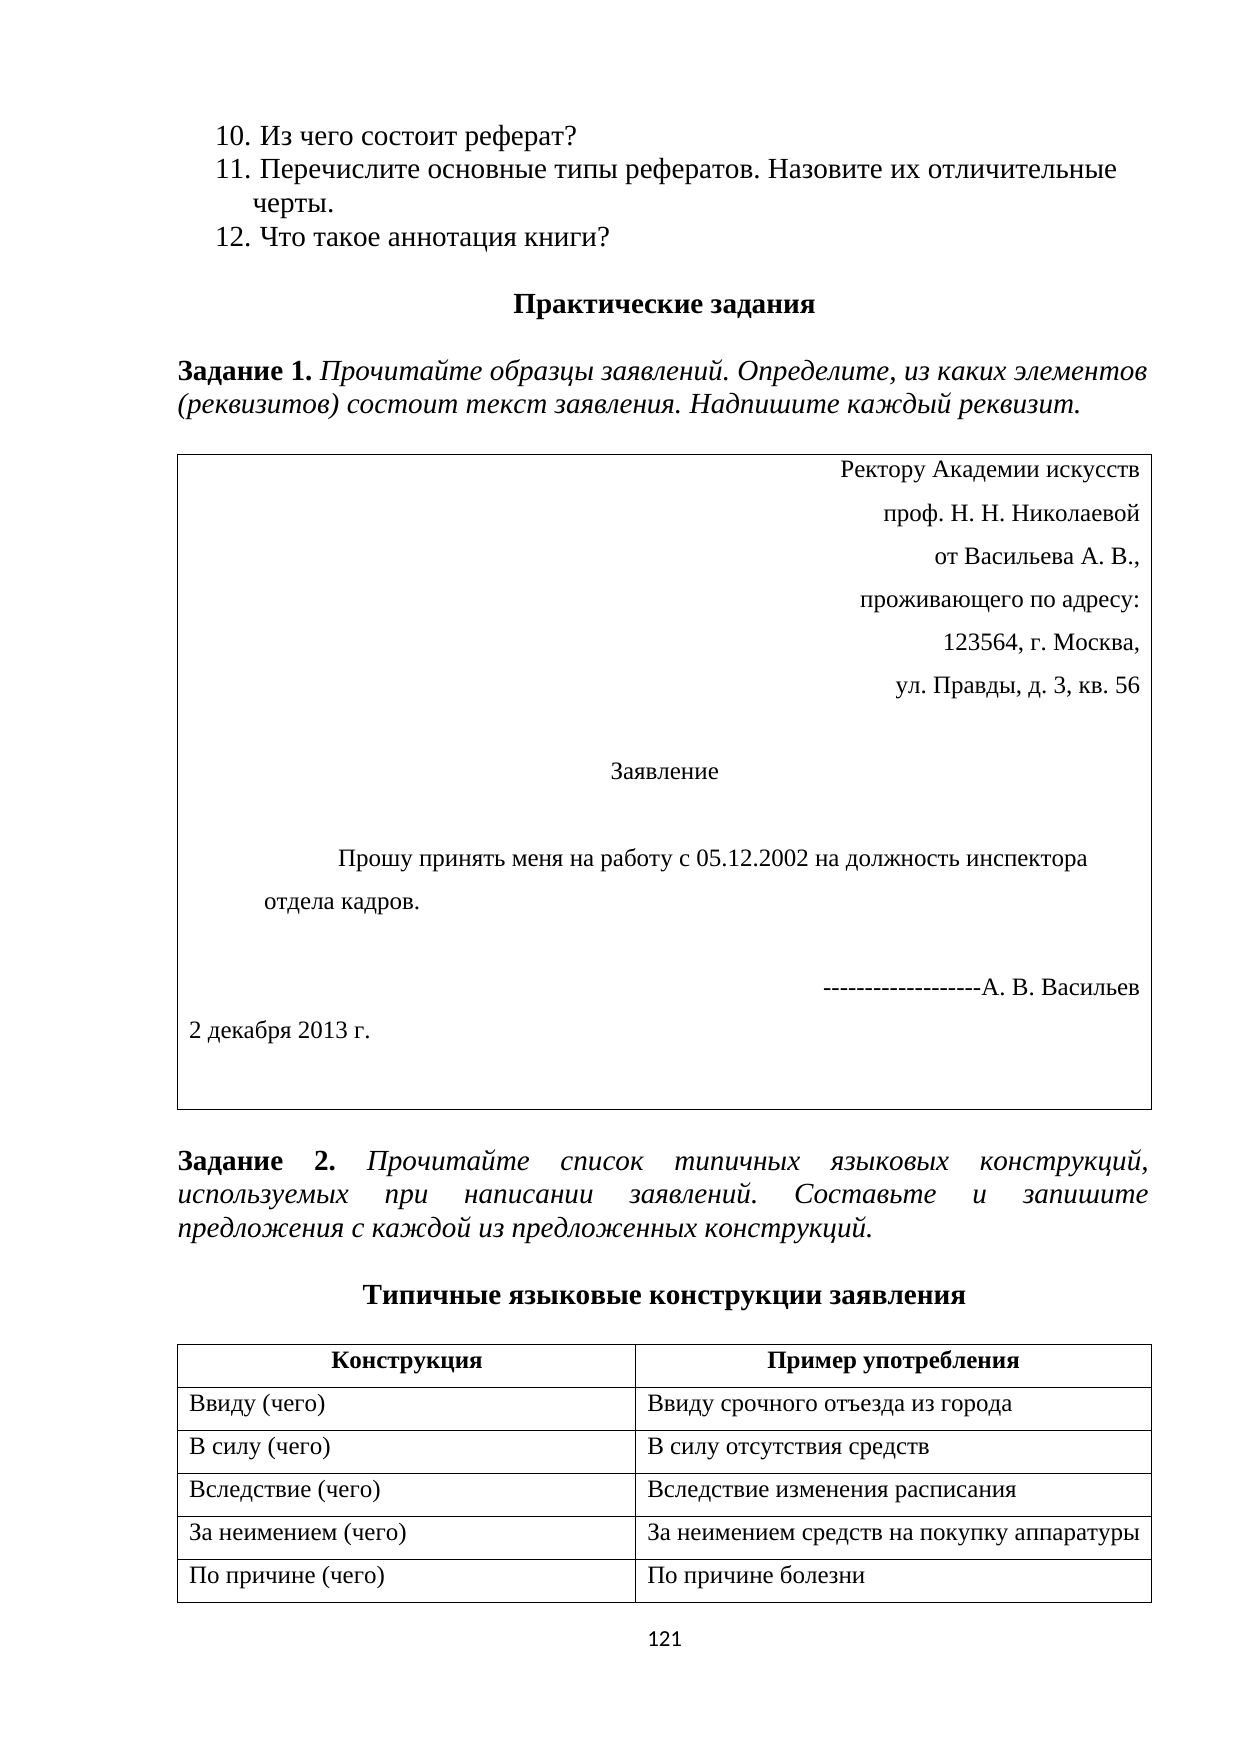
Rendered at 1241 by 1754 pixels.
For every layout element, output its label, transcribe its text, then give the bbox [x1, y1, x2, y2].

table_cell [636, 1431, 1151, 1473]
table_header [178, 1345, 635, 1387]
list Из чего состоит реферат? [215, 118, 1152, 152]
list Что такое аннотация книги? [215, 219, 1152, 252]
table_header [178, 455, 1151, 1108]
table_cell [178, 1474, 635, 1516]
text Практические задания [177, 286, 1152, 319]
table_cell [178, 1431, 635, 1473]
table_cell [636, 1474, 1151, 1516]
text Типичные языковые конструкции заявления [177, 1277, 1152, 1311]
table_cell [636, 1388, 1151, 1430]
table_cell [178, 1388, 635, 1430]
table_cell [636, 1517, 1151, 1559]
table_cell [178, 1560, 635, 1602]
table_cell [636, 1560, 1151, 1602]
list Перечислите основные типы рефератов. Назовите их отличительные черты. [215, 152, 1152, 219]
text Задание 1. Прочитайте образцы заявлений. Определите, из каких элементов (реквизитов) состоит текст заявления. Надпишите каждый реквизит. [177, 353, 1152, 420]
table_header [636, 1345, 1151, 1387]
text Задание 2. Прочитайте список типичных языковых конструкций, используемых при написании заявлений. Составьте и запишите предложения с каждой из предложенных конструкций. [177, 1143, 1152, 1244]
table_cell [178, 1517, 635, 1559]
